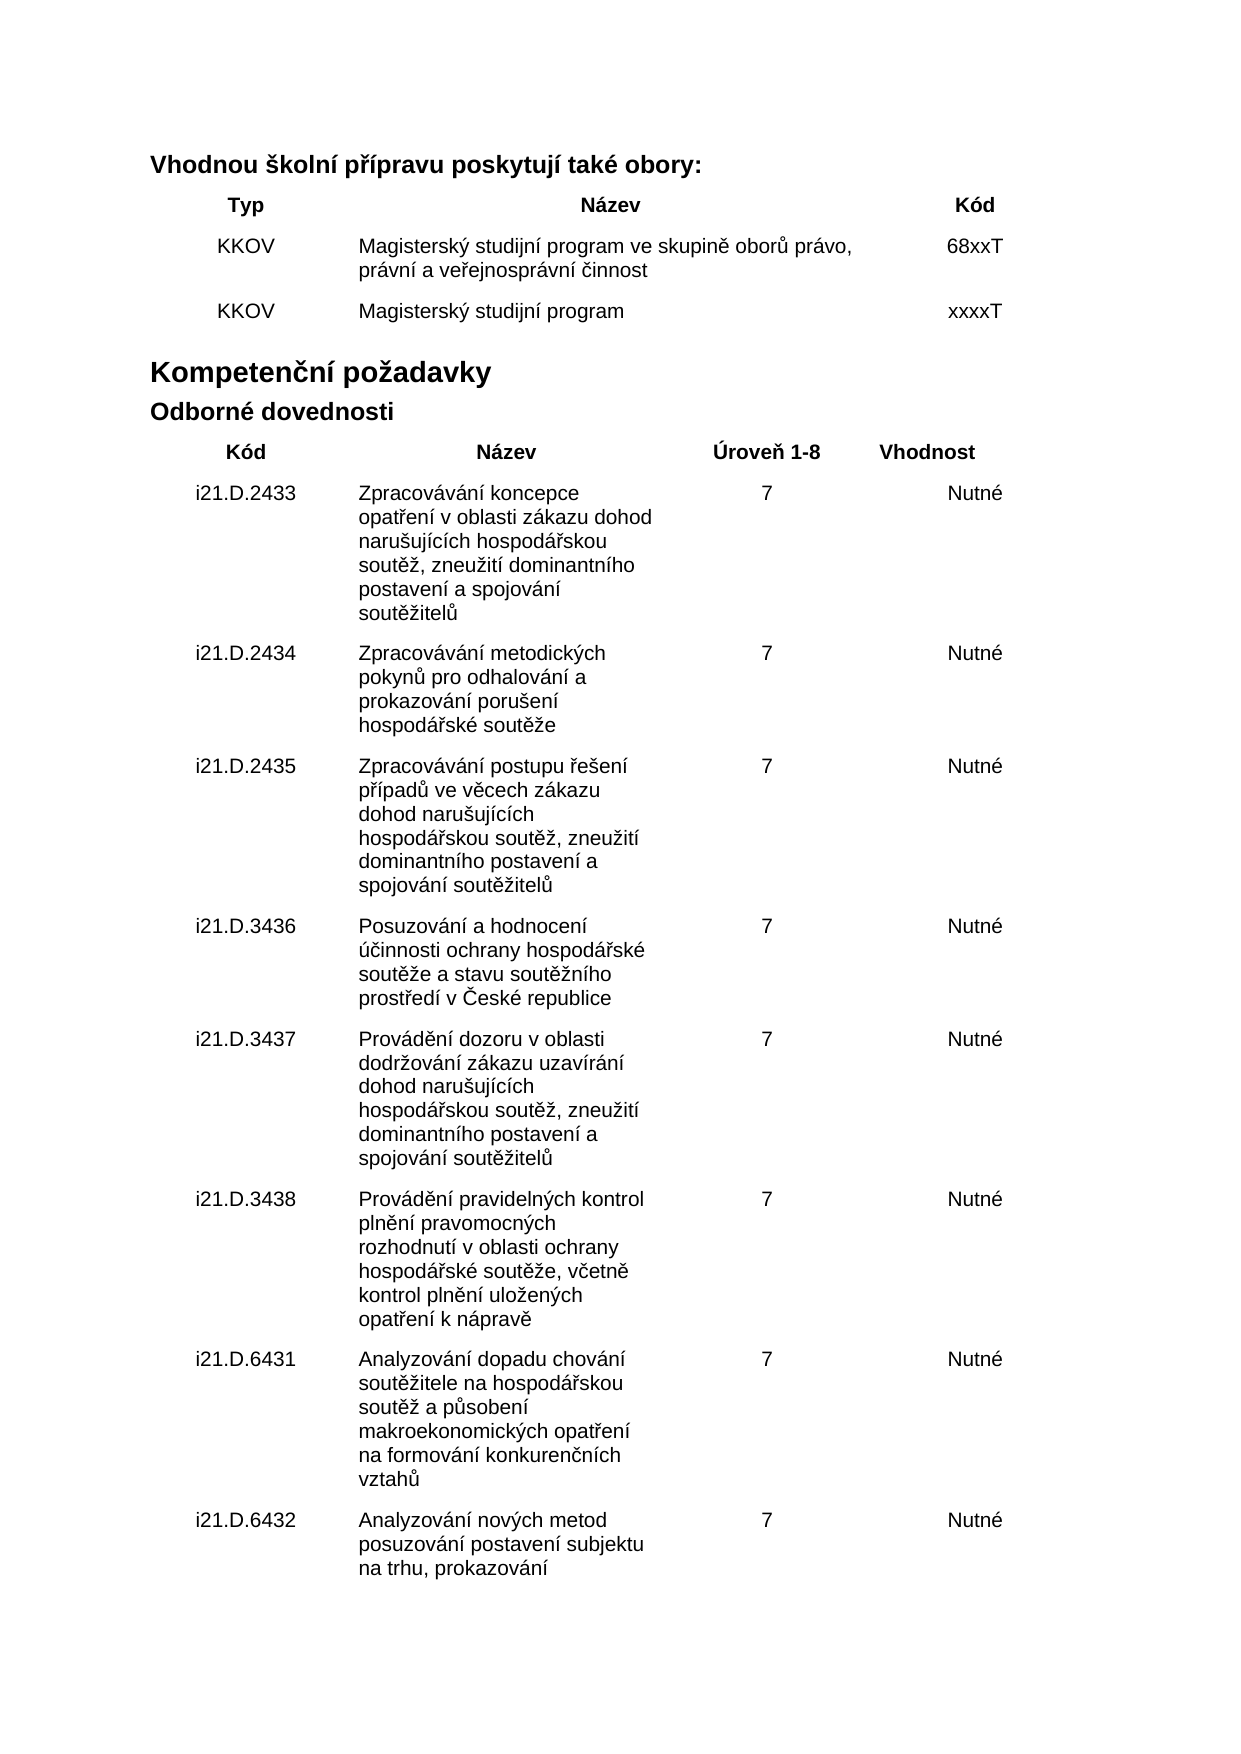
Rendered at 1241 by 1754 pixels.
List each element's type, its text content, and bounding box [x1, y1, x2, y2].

table_cell Zpracovávání koncepce opatření v oblasti zákazu dohod narušujících hospodářskou soutěž, zneužití dominantního postavení a spojování soutěžitelů [350, 472, 662, 633]
table_cell i21.D.6432 [142, 1499, 350, 1588]
table_cell i21.D.6431 [142, 1339, 350, 1499]
table_cell Nutné [871, 1018, 1079, 1178]
table_cell xxxxT [871, 290, 1079, 331]
table_cell Nutné [871, 1499, 1079, 1588]
table_cell i21.D.3437 [142, 1018, 350, 1178]
table_cell 7 [663, 1499, 871, 1588]
table_cell i21.D.2434 [142, 633, 350, 745]
table_cell 7 [663, 745, 871, 906]
subtitle Kompetenční požadavky [150, 355, 1090, 388]
subtitle Odborné dovednosti [150, 397, 1090, 425]
table_header Kód [142, 432, 350, 472]
table_header Název [350, 432, 662, 472]
table_cell KKOV [142, 226, 350, 290]
table_header Typ [142, 185, 350, 226]
table_cell Analyzování dopadu chování soutěžitele na hospodářskou soutěž a působení makroekonomických opatření na formování konkurenčních vztahů [350, 1339, 662, 1499]
table_header Vhodnost [871, 432, 1079, 472]
table_cell 7 [663, 1179, 871, 1339]
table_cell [350, 1499, 662, 1588]
table_cell Nutné [871, 633, 1079, 745]
table_cell 7 [663, 633, 871, 745]
table_cell i21.D.2435 [142, 745, 350, 906]
table_cell Nutné [871, 906, 1079, 1018]
table_cell Nutné [871, 1179, 1079, 1339]
table_cell Nutné [871, 745, 1079, 906]
table_cell 7 [663, 1339, 871, 1499]
table_cell Zpracovávání metodických pokynů pro odhalování a prokazování porušení hospodářské soutěže [350, 633, 662, 745]
table_header Název [350, 185, 871, 226]
table_cell i21.D.3436 [142, 906, 350, 1018]
table_cell Magisterský studijní program [350, 290, 871, 331]
table_header Kód [871, 185, 1079, 226]
table_cell KKOV [142, 290, 350, 331]
table_cell Magisterský studijní program ve skupině oborů právo, právní a veřejnosprávní činnost [350, 226, 871, 290]
table_cell 7 [663, 1018, 871, 1178]
table_cell Posuzování a hodnocení účinnosti ochrany hospodářské soutěže a stavu soutěžního prostředí v České republice [350, 906, 662, 1018]
table_header Úroveň 1-8 [663, 432, 871, 472]
table_cell 7 [663, 472, 871, 633]
table_cell i21.D.2433 [142, 472, 350, 633]
table_cell Zpracovávání postupu řešení případů ve věcech zákazu dohod narušujících hospodářskou soutěž, zneužití dominantního postavení a spojování soutěžitelů [350, 745, 662, 906]
table_cell Provádění pravidelných kontrol plnění pravomocných rozhodnutí v oblasti ochrany hospodářské soutěže, včetně kontrol plnění uložených opatření k nápravě [350, 1179, 662, 1339]
table_cell 68xxT [871, 226, 1079, 290]
table_cell Nutné [871, 1339, 1079, 1499]
table_cell Nutné [871, 472, 1079, 633]
subtitle Vhodnou školní přípravu poskytují také obory: [150, 150, 1090, 179]
table_cell Provádění dozoru v oblasti dodržování zákazu uzavírání dohod narušujících hospodářskou soutěž, zneužití dominantního postavení a spojování soutěžitelů [350, 1018, 662, 1178]
table_cell 7 [663, 906, 871, 1018]
table_cell i21.D.3438 [142, 1179, 350, 1339]
